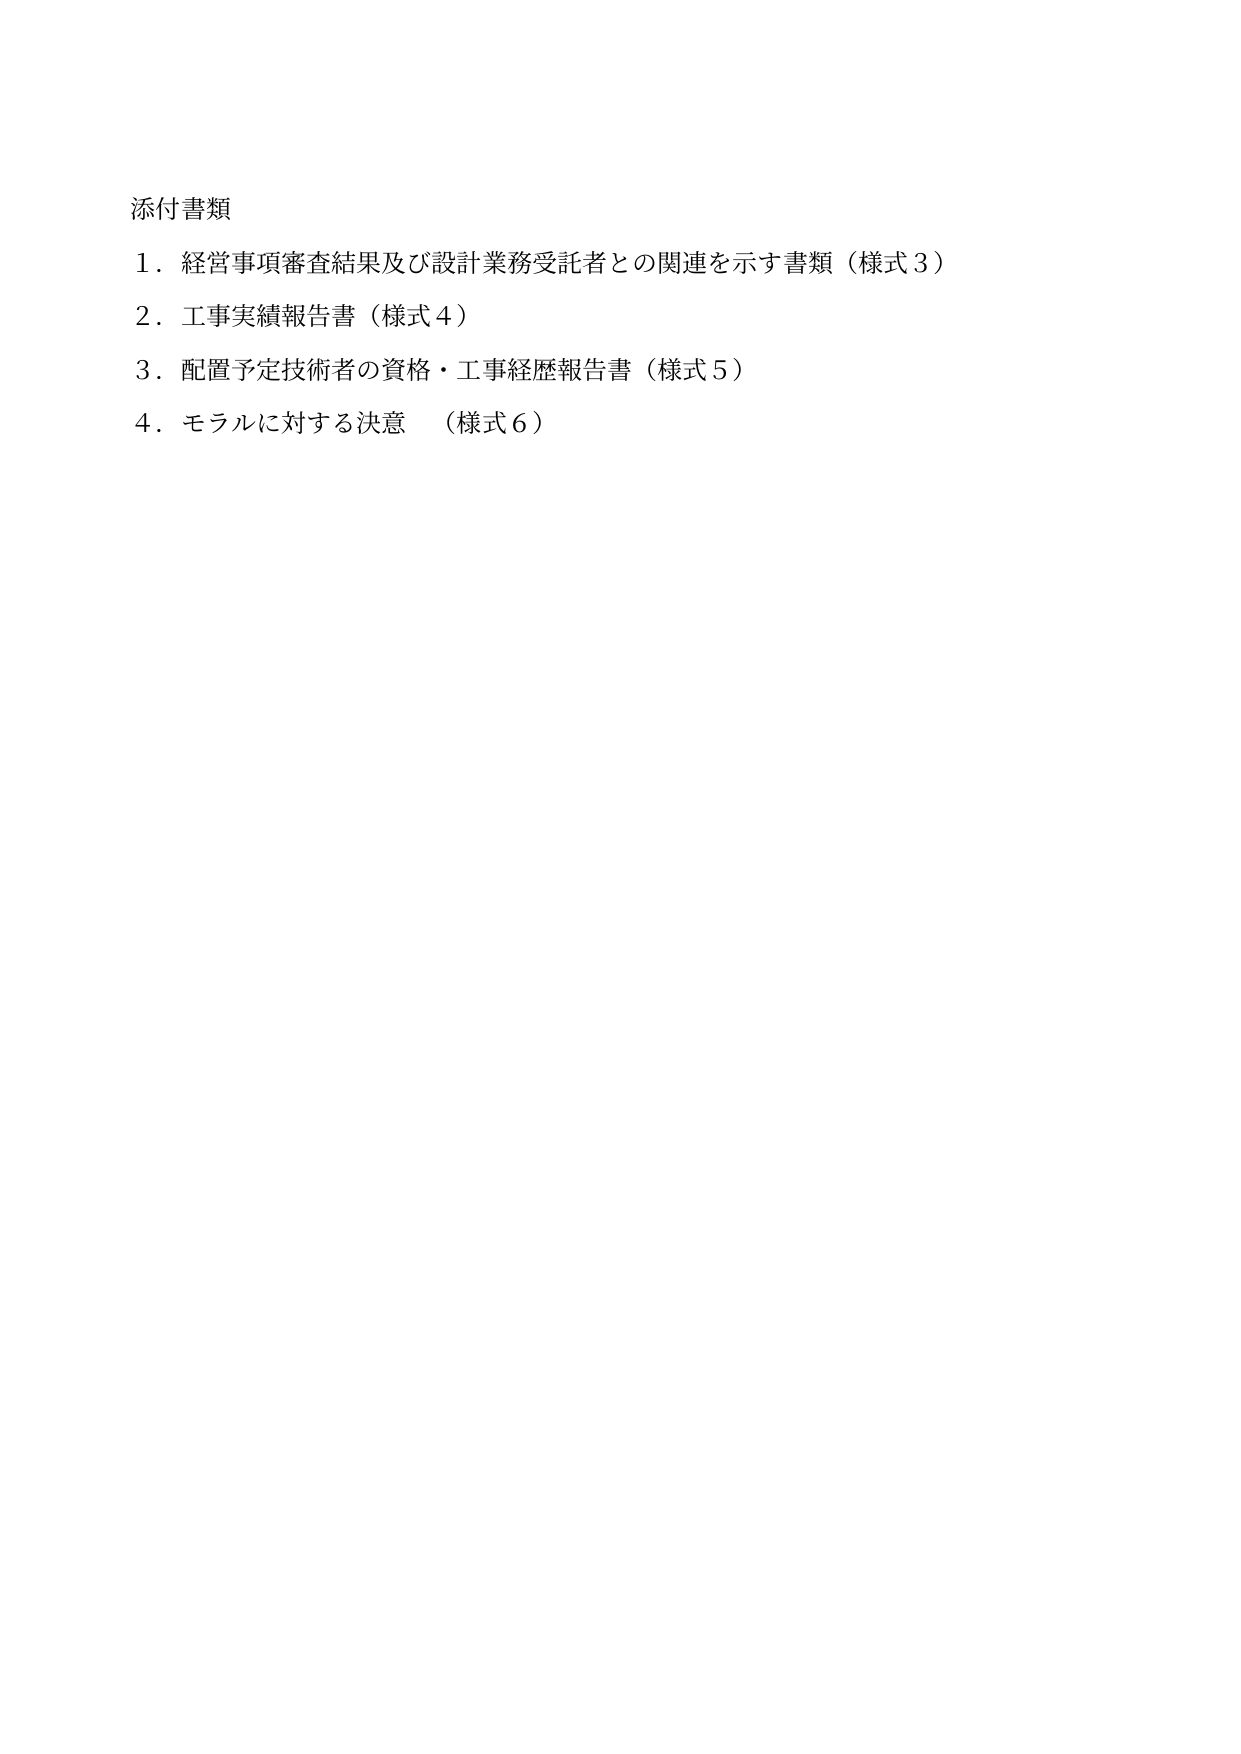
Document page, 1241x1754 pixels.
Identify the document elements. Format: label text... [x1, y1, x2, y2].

text 添付書類 [131, 181, 1109, 234]
text １．経営事項審査結果及び設計業務受託者との関連を示す書類（様式３） [131, 234, 1109, 288]
text ４．モラルに対する決意 （様式６） [131, 395, 1109, 449]
text ３．配置予定技術者の資格・工事経歴報告書（様式５） [131, 342, 1109, 395]
text ２．工事実績報告書（様式４） [131, 288, 1109, 342]
